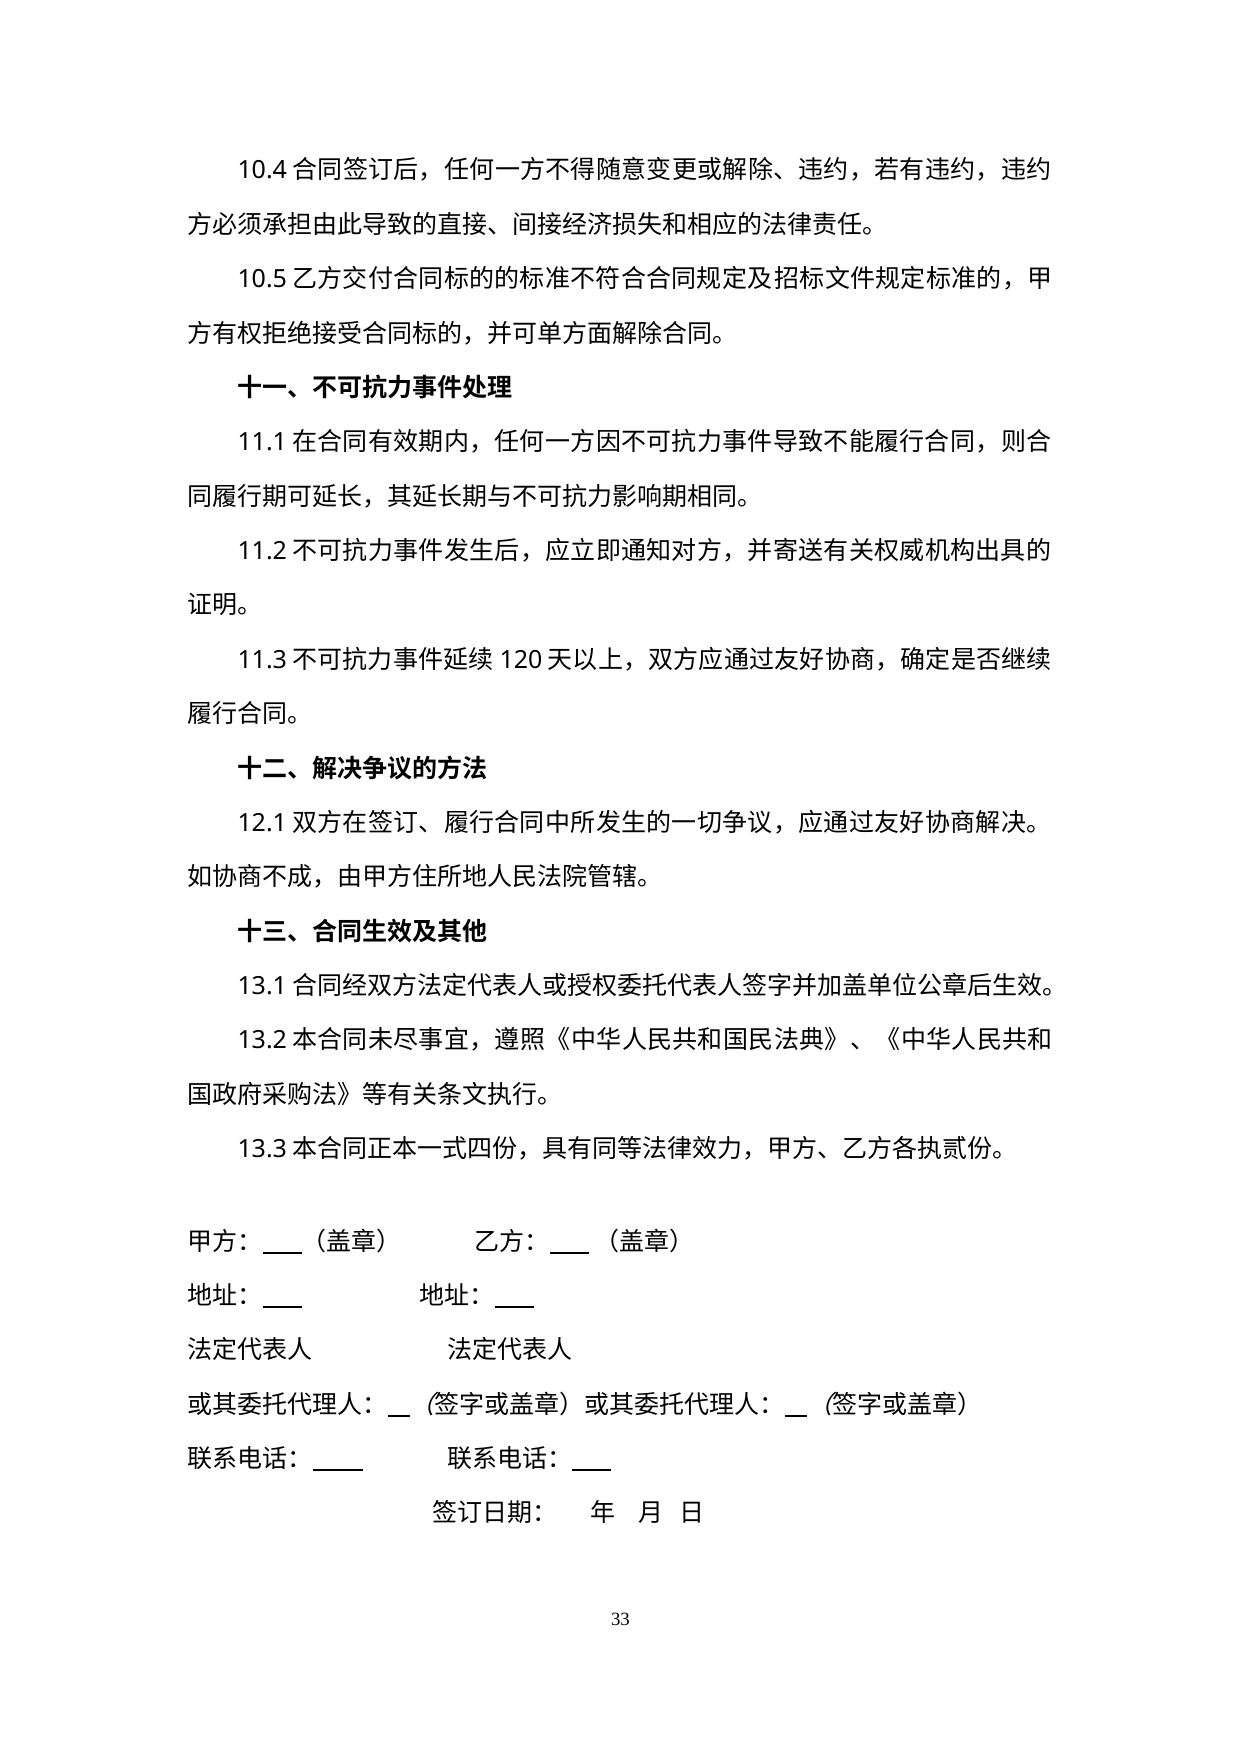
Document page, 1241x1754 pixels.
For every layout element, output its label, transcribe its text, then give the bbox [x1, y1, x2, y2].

text 11.1在合同有效期内，任何一方因不可抗力事件导致不能履行合同，则合同履行期可延长，其延长期与不可抗力影响期相同。 [187, 422, 1053, 512]
text 或其委托代理人： （签字或盖章）或其委托代理人： （签字或盖章） [187, 1384, 1053, 1420]
text 11.3不可抗力事件延续120天以上，双方应通过友好协商，确定是否继续履行合同。 [187, 639, 1053, 730]
text 甲方： （盖章） 乙方： （盖章） [187, 1221, 1053, 1257]
text 十一、不可抗力事件处理 [187, 367, 1053, 404]
text 13.3本合同正本一式四份，具有同等法律效力，甲方、乙方各执贰份。 [187, 1129, 1053, 1165]
text 13.1合同经双方法定代表人或授权委托代表人签字并加盖单位公章后生效。 [187, 966, 1053, 1002]
text 法定代表人 法定代表人 [187, 1330, 1053, 1366]
text 12.1双方在签订、履行合同中所发生的一切争议，应通过友好协商解决。如协商不成，由甲方住所地人民法院管辖。 [187, 802, 1053, 893]
text 10.4合同签订后，任何一方不得随意变更或解除、违约，若有违约，违约方必须承担由此导致的直接、间接经济损失和相应的法律责任。 [187, 150, 1053, 241]
text 10.5乙方交付合同标的的标准不符合合同规定及招标文件规定标准的，甲方有权拒绝接受合同标的，并可单方面解除合同。 [187, 259, 1053, 349]
text 签订日期： 年 月 日 [187, 1493, 1053, 1529]
text 地址： 地址： [187, 1275, 1053, 1312]
text 13.2本合同未尽事宜，遵照《中华人民共和国民法典》、《中华人民共和国政府采购法》等有关条文执行。 [187, 1020, 1053, 1111]
text 十三、合同生效及其他 [187, 911, 1053, 947]
text 联系电话： 联系电话： [187, 1438, 1053, 1475]
text 十二、解决争议的方法 [187, 748, 1053, 784]
text 11.2不可抗力事件发生后，应立即通知对方，并寄送有关权威机构出具的证明。 [187, 531, 1053, 621]
